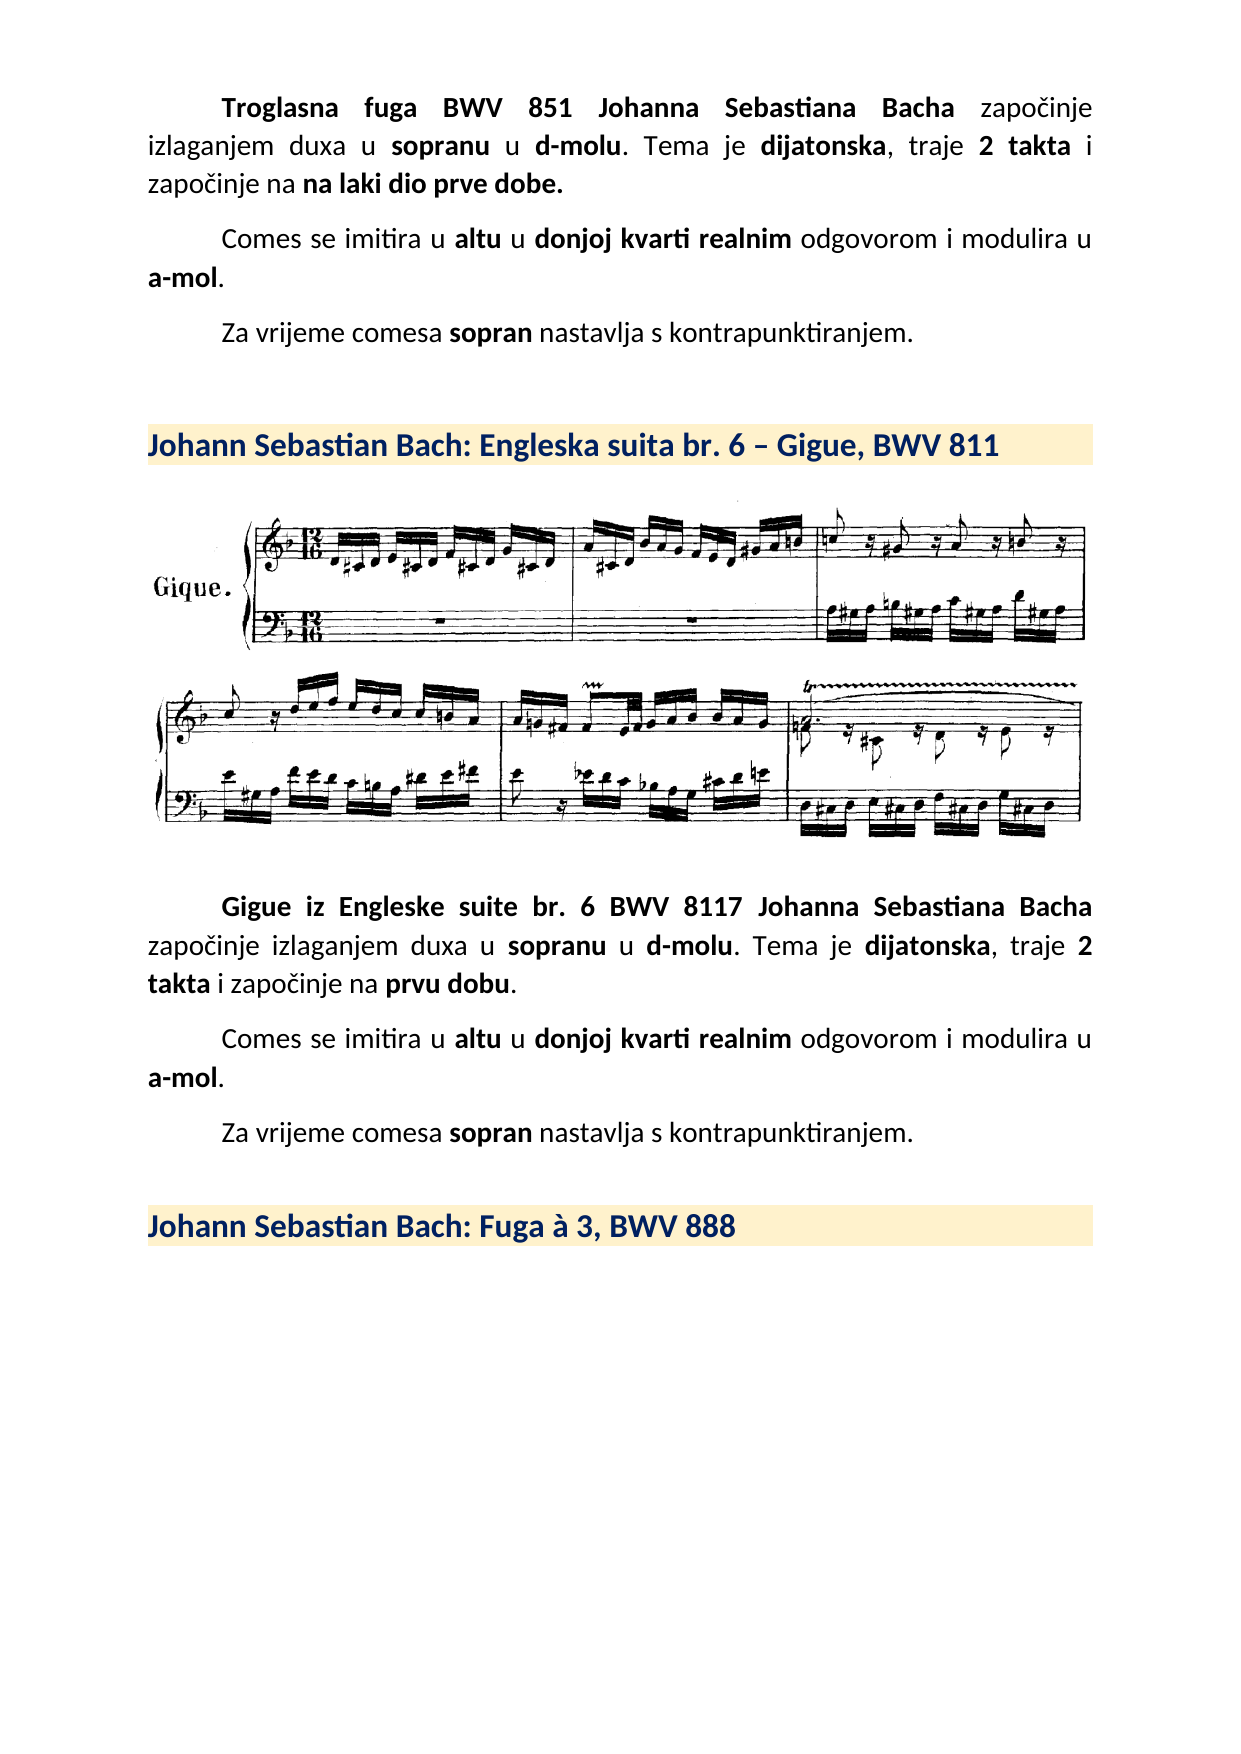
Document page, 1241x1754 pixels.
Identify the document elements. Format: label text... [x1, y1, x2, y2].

text Za vrijeme comesa sopran nastavlja s kontrapunktiranjem. [148, 314, 1093, 350]
picture [147, 500, 1086, 853]
text Za vrijeme comesa sopran nastavlja s kontrapunktiranjem. [148, 1114, 1093, 1150]
text Johann Sebastian Bach: Fuga à 3, BWV 888 [148, 1205, 1093, 1246]
text Johann Sebastian Bach: Engleska suita br. 6 – Gigue, BWV 811 [148, 424, 1093, 465]
text Comes se imitira u altu u donjoj kvarti realnim odgovorom i modulira u a-mol. [148, 1021, 1093, 1094]
text Comes se imitira u altu u donjoj kvarti realnim odgovorom i modulira u a-mol. [148, 221, 1093, 295]
text Troglasna fuga BWV 851 Johanna Sebastiana Bacha započinje izlaganjem duxa u sopranu u d-molu. Tema je dijatonska, traje 2 takta i započinje na na laki dio prve dobe. [148, 89, 1093, 201]
text Gigue iz Engleske suite br. 6 BWV 8117 Johanna Sebastiana Bacha započinje izlaganjem duxa u sopranu u d-molu. Tema je dijatonska, traje 2 takta i započinje na prvu dobu. [148, 888, 1093, 1001]
